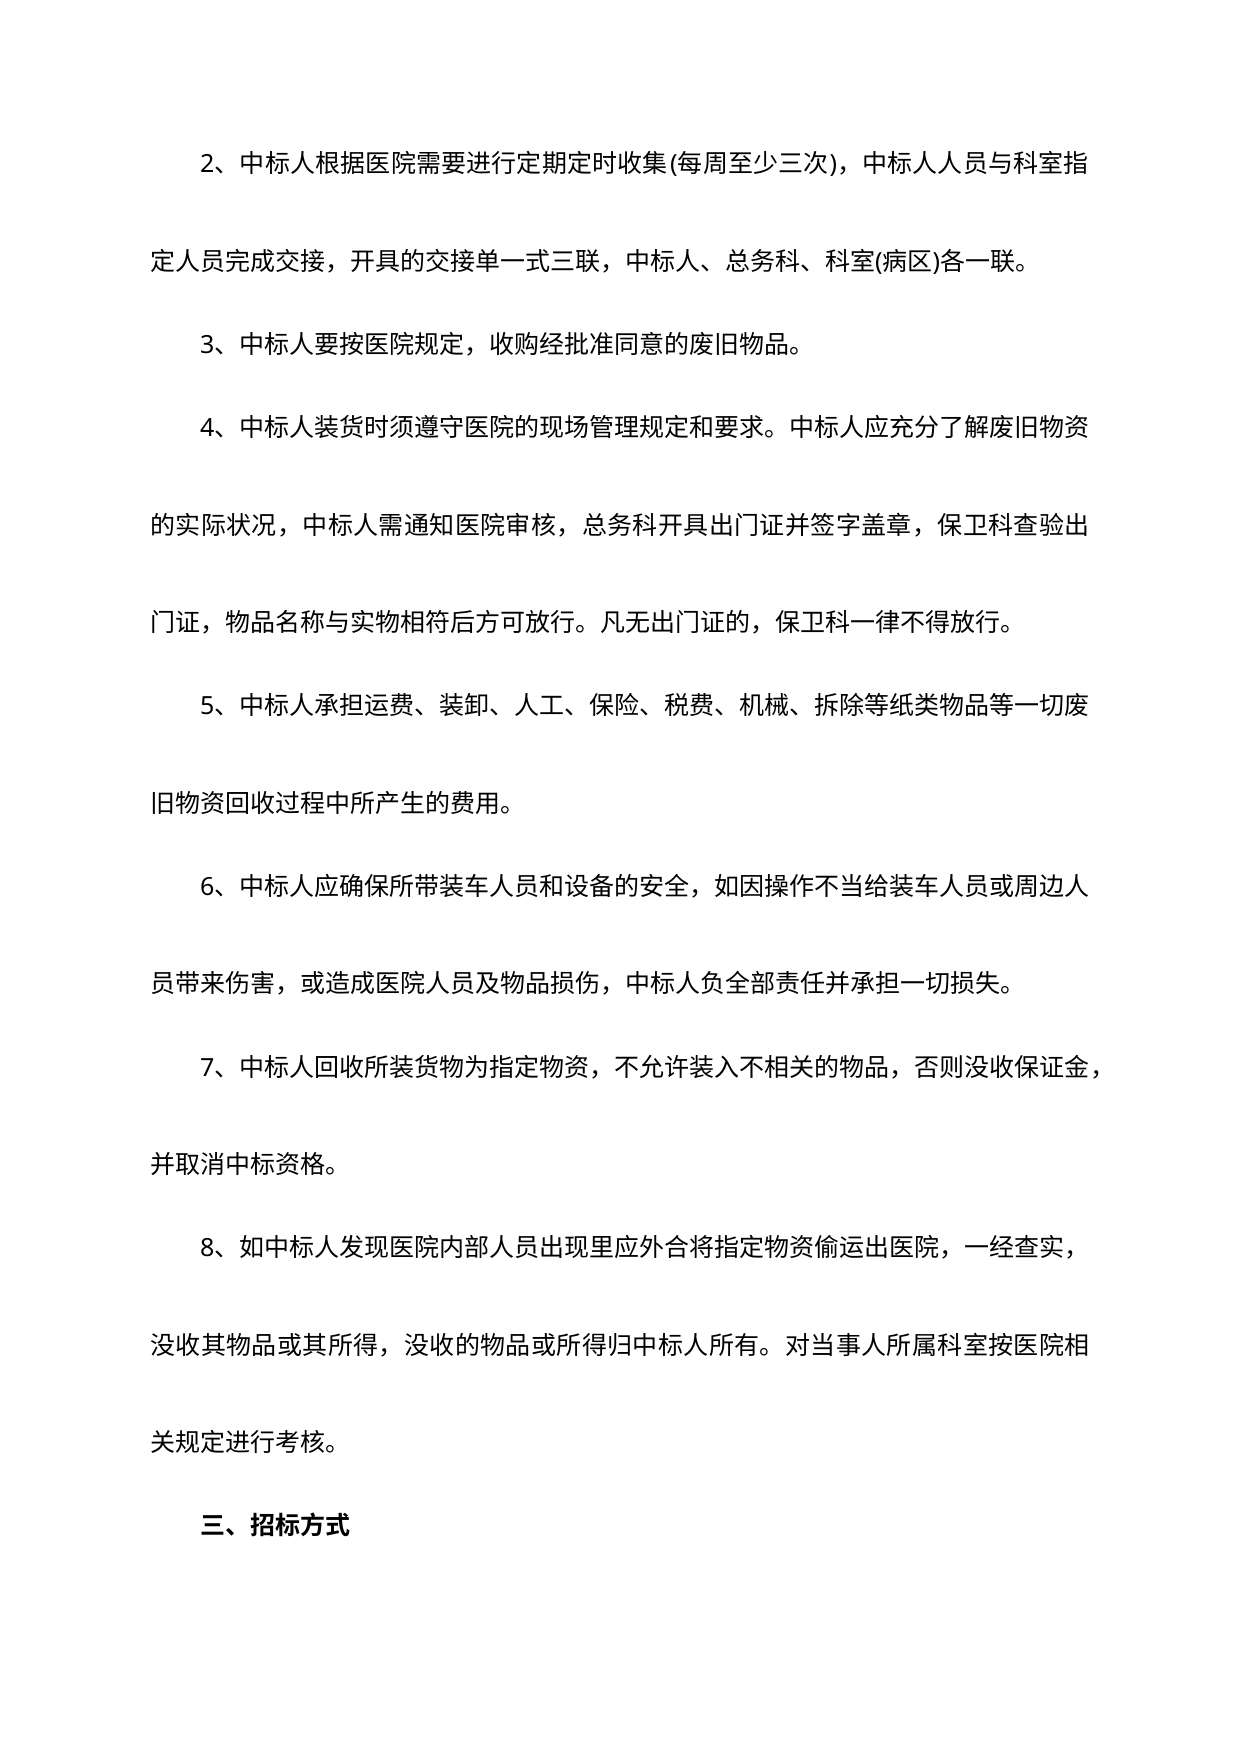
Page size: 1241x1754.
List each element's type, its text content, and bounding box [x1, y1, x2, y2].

text 6、中标人应确保所带装车人员和设备的安全，如因操作不当给装车人员或周边人员带来伤害，或造成医院人员及物品损伤，中标人负全部责任并承担一切损失。 [150, 852, 1090, 1014]
text 7、中标人回收所装货物为指定物资，不允许装入不相关的物品，否则没收保证金，并取消中标资格。 [150, 1033, 1090, 1195]
text 4、中标人装货时须遵守医院的现场管理规定和要求。中标人应充分了解废旧物资的实际状况，中标人需通知医院审核，总务科开具出门证并签字盖章，保卫科查验出门证，物品名称与实物相符后方可放行。凡无出门证的，保卫科一律不得放行。 [150, 393, 1090, 653]
text 5、中标人承担运费、装卸、人工、保险、税费、机械、拆除等纸类物品等一切废旧物资回收过程中所产生的费用。 [150, 671, 1090, 834]
text 8、如中标人发现医院内部人员出现里应外合将指定物资偷运出医院，一经查实，没收其物品或其所得，没收的物品或所得归中标人所有。对当事人所属科室按医院相关规定进行考核。 [150, 1213, 1090, 1473]
text 三、招标方式 [150, 1491, 1090, 1556]
text 2、中标人根据医院需要进行定期定时收集(每周至少三次)，中标人人员与科室指定人员完成交接，开具的交接单一式三联，中标人、总务科、科室(病区)各一联。 [150, 129, 1090, 292]
text 3、中标人要按医院规定，收购经批准同意的废旧物品。 [150, 310, 1090, 375]
